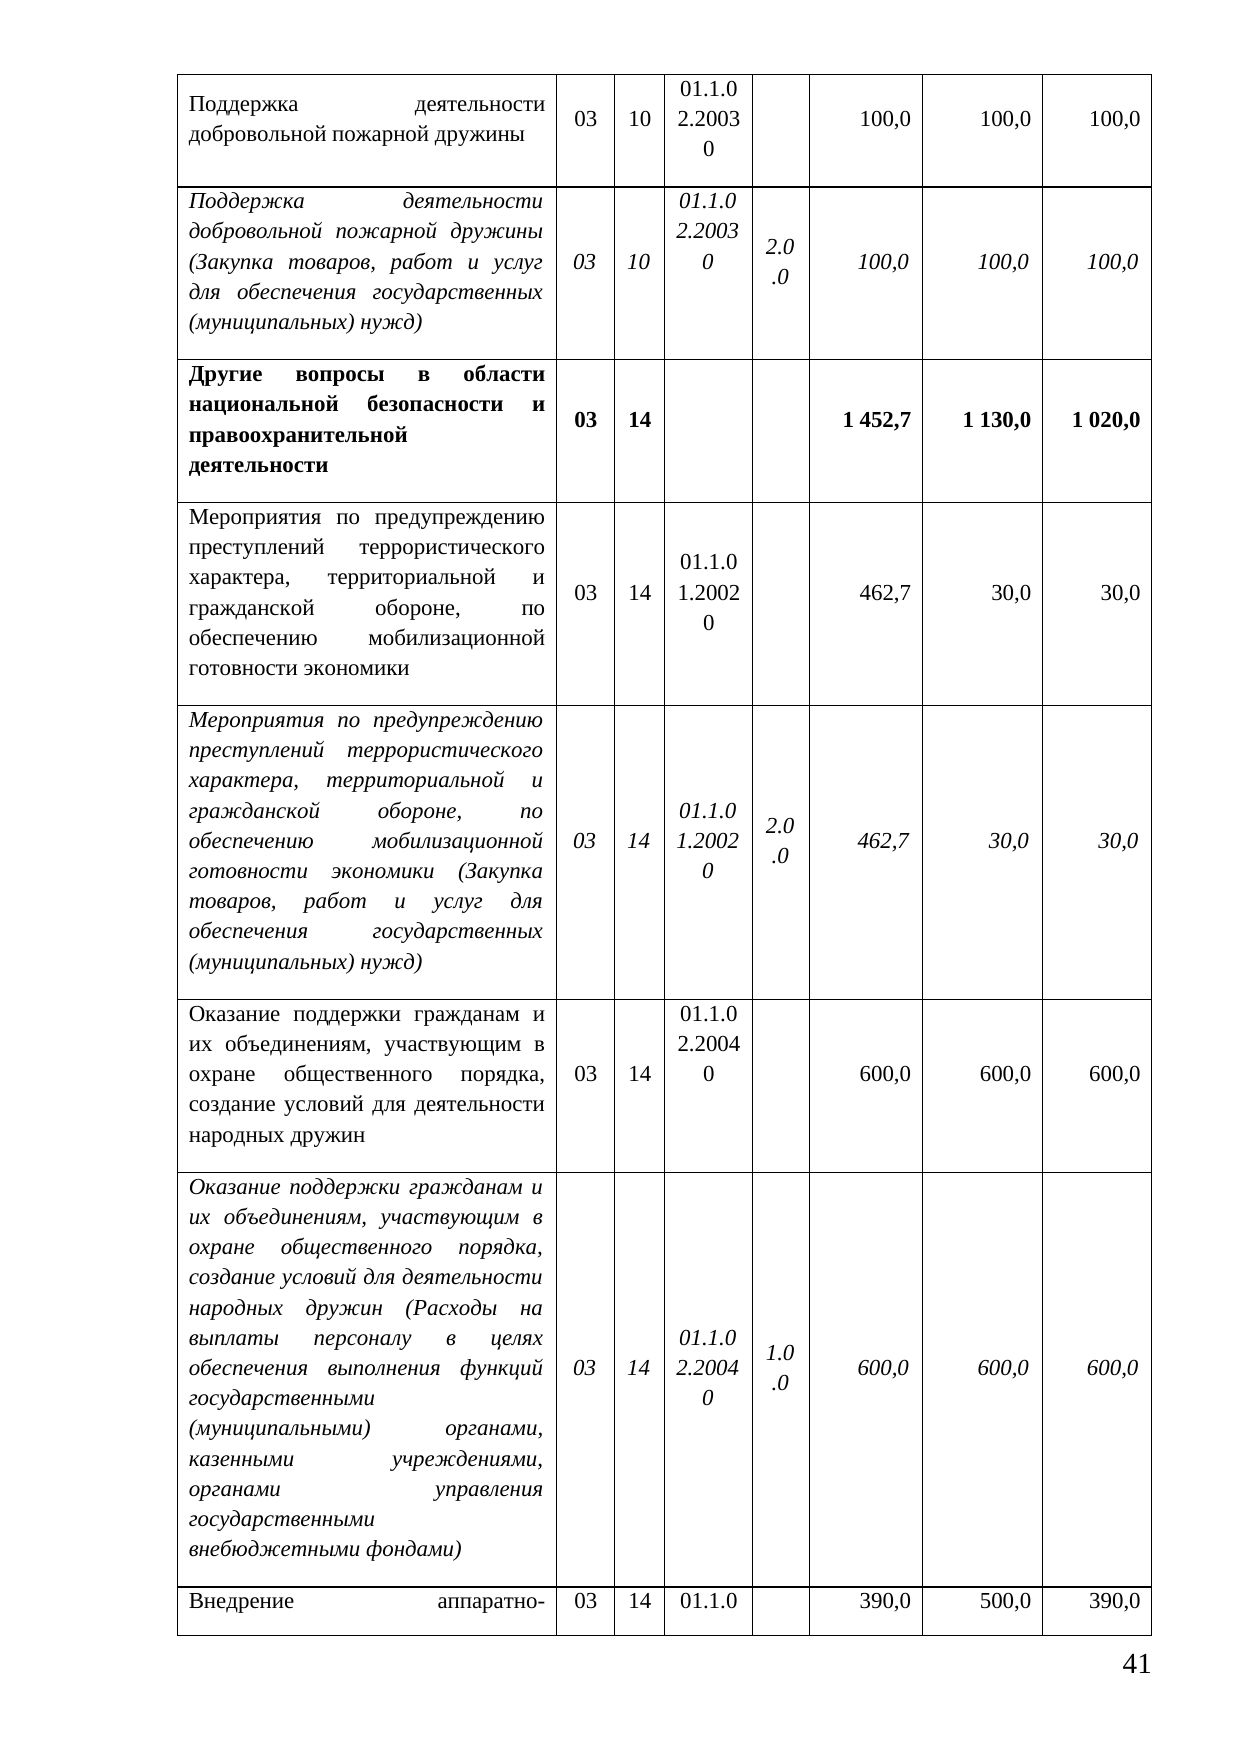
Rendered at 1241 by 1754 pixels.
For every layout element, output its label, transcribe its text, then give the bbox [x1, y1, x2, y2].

table_cell 03 [557, 75, 614, 186]
table_cell 100,0 [923, 188, 1042, 359]
table_cell 600,0 [1043, 1000, 1151, 1172]
table_cell 600,0 [810, 1000, 922, 1172]
table_cell [753, 1000, 809, 1172]
table_cell 500,0 [923, 1588, 1042, 1635]
table_cell 01.1.01.20020 [665, 706, 752, 999]
table_cell 600,0 [923, 1000, 1042, 1172]
table_cell 600,0 [1043, 1173, 1151, 1586]
table_cell 01.1.02.20030 [665, 188, 752, 359]
table_cell Поддержка деятельности добровольной пожарной дружины [178, 75, 556, 186]
table_cell 100,0 [810, 188, 922, 359]
table_cell 600,0 [923, 1173, 1042, 1586]
table_cell [753, 75, 809, 186]
table_cell Поддержка деятельности добровольной пожарной дружины (Закупка товаров, работ и услуг для обеспечения государственных (муниципальных) нужд) [178, 188, 556, 359]
table_cell 10 [615, 75, 664, 186]
table_cell Другие вопросы в области национальной безопасности и правоохранительной деятельности [178, 360, 556, 502]
table_cell 30,0 [1043, 706, 1151, 999]
table_cell 03 [557, 188, 614, 359]
table_cell [753, 503, 809, 705]
table_cell 03 [557, 503, 614, 705]
table_cell 2.0.0 [753, 706, 809, 999]
table_cell Оказание поддержки гражданам и их объединениям, участвующим в охране общественного порядка, создание условий для деятельности народных дружин [178, 1000, 556, 1172]
table_cell 03 [557, 1000, 614, 1172]
table_cell [665, 360, 752, 502]
table_cell 1 452,7 [810, 360, 922, 502]
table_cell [178, 1588, 556, 1635]
table_cell 14 [615, 360, 664, 502]
table_cell 01.1.02.20030 [665, 75, 752, 186]
table_cell 14 [615, 503, 664, 705]
table_cell 390,0 [810, 1588, 922, 1635]
table_cell [753, 360, 809, 502]
table_cell 01.1.01.20020 [665, 503, 752, 705]
table_cell 14 [615, 706, 664, 999]
table_cell 1.0.0 [753, 1173, 809, 1586]
table_cell 14 [615, 1000, 664, 1172]
table_cell Оказание поддержки гражданам и их объединениям, участвующим в охране общественного порядка, создание условий для деятельности народных дружин (Расходы на выплаты персоналу в целях обеспечения выполнения функций государственными (муниципальными) органами, казенными учреждениями, органами управления государственными внебюджетными фондами) [178, 1173, 556, 1586]
table_cell 10 [615, 188, 664, 359]
table_cell 14 [615, 1173, 664, 1586]
table_cell 462,7 [810, 706, 922, 999]
table_cell Мероприятия по предупреждению преступлений террористического характера, территориальной и гражданской обороне, по обеспечению мобилизационной готовности экономики (Закупка товаров, работ и услуг для обеспечения государственных (муниципальных) нужд) [178, 706, 556, 999]
table_cell [753, 1588, 809, 1635]
table_cell 30,0 [1043, 503, 1151, 705]
table_cell 1 020,0 [1043, 360, 1151, 502]
table_cell 600,0 [810, 1173, 922, 1586]
table_cell 03 [557, 1173, 614, 1586]
table_cell 1 130,0 [923, 360, 1042, 502]
table_cell 01.1.03.20250 [665, 1588, 752, 1635]
table_cell 30,0 [923, 706, 1042, 999]
table_cell 03 [557, 360, 614, 502]
table_cell 03 [557, 706, 614, 999]
table_cell 30,0 [923, 503, 1042, 705]
table_cell 100,0 [923, 75, 1042, 186]
table_cell 100,0 [1043, 75, 1151, 186]
table_cell 01.1.02.20040 [665, 1000, 752, 1172]
table_cell 390,0 [1043, 1588, 1151, 1635]
table_cell 14 [615, 1588, 664, 1635]
table_cell 100,0 [1043, 188, 1151, 359]
table_cell Мероприятия по предупреждению преступлений террористического характера, территориальной и гражданской обороне, по обеспечению мобилизационной готовности экономики [178, 503, 556, 705]
table_cell 03 [557, 1588, 614, 1635]
table_cell 462,7 [810, 503, 922, 705]
table_cell 2.0.0 [753, 188, 809, 359]
table_cell 01.1.02.20040 [665, 1173, 752, 1586]
table_cell 100,0 [810, 75, 922, 186]
